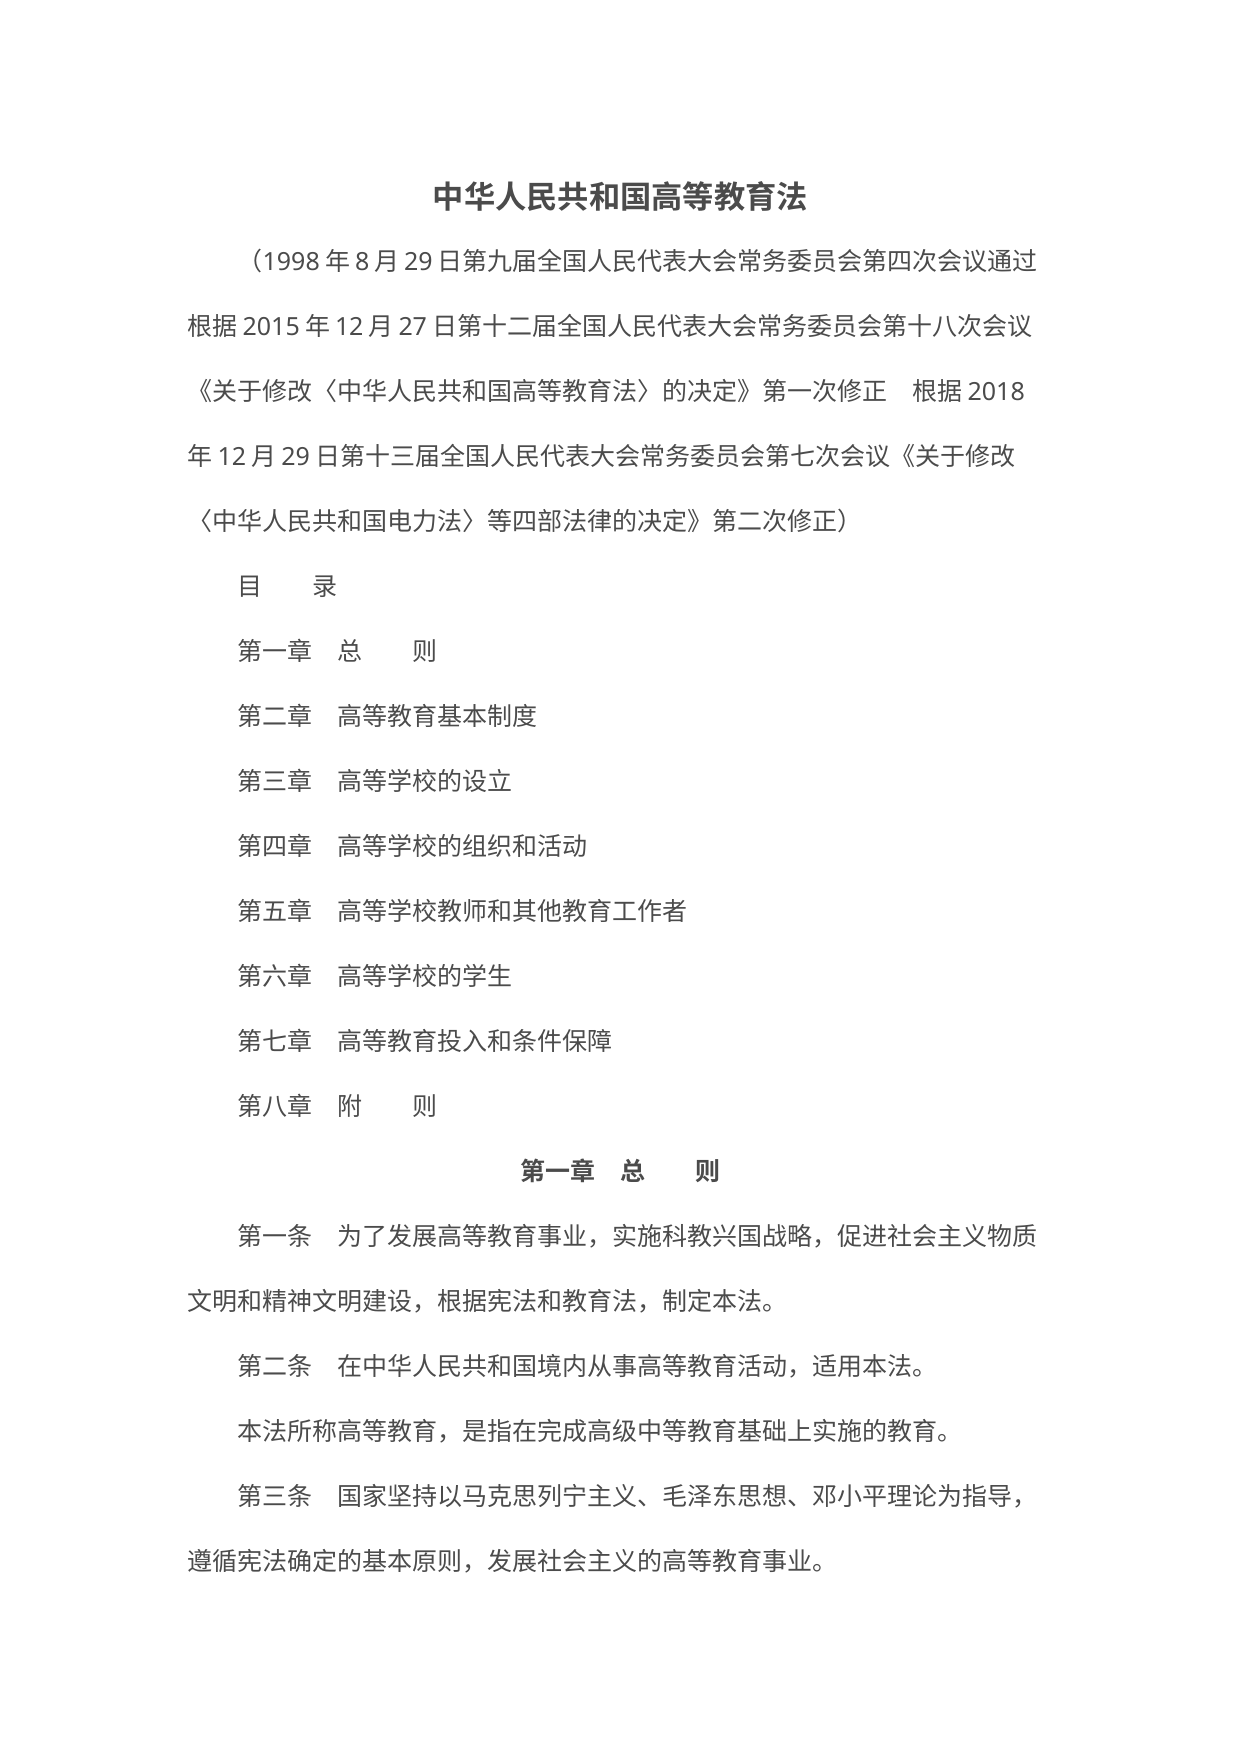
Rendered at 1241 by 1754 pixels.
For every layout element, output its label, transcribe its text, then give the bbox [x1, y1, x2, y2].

text 目 录 [187, 552, 1053, 617]
text （1998年8月29日第九届全国人民代表大会常务委员会第四次会议通过 根据2015年12月27日第十二届全国人民代表大会常务委员会第十八次会议《关于修改〈中华人民共和国高等教育法〉的决定》第一次修正 根据2018年12月29日第十三届全国人民代表大会常务委员会第七次会议《关于修改〈中华人民共和国电力法〉等四部法律的决定》第二次修正） [187, 227, 1053, 552]
text 第八章 附 则 [187, 1072, 1053, 1137]
text 第一章 总 则 [187, 1137, 1053, 1202]
text 第一条 为了发展高等教育事业，实施科教兴国战略，促进社会主义物质文明和精神文明建设，根据宪法和教育法，制定本法。 [187, 1202, 1053, 1332]
text 第二章 高等教育基本制度 [187, 682, 1053, 747]
text 第七章 高等教育投入和条件保障 [187, 1007, 1053, 1072]
text 第三条 国家坚持以马克思列宁主义、毛泽东思想、邓小平理论为指导，遵循宪法确定的基本原则，发展社会主义的高等教育事业。 [187, 1462, 1053, 1592]
text 第四章 高等学校的组织和活动 [187, 812, 1053, 877]
text 本法所称高等教育，是指在完成高级中等教育基础上实施的教育。 [187, 1397, 1053, 1462]
text 中华人民共和国高等教育法 [187, 162, 1053, 227]
text 第六章 高等学校的学生 [187, 942, 1053, 1007]
text 第二条 在中华人民共和国境内从事高等教育活动，适用本法。 [187, 1332, 1053, 1397]
text 第五章 高等学校教师和其他教育工作者 [187, 877, 1053, 942]
text 第三章 高等学校的设立 [187, 747, 1053, 812]
text 第一章 总 则 [187, 617, 1053, 682]
